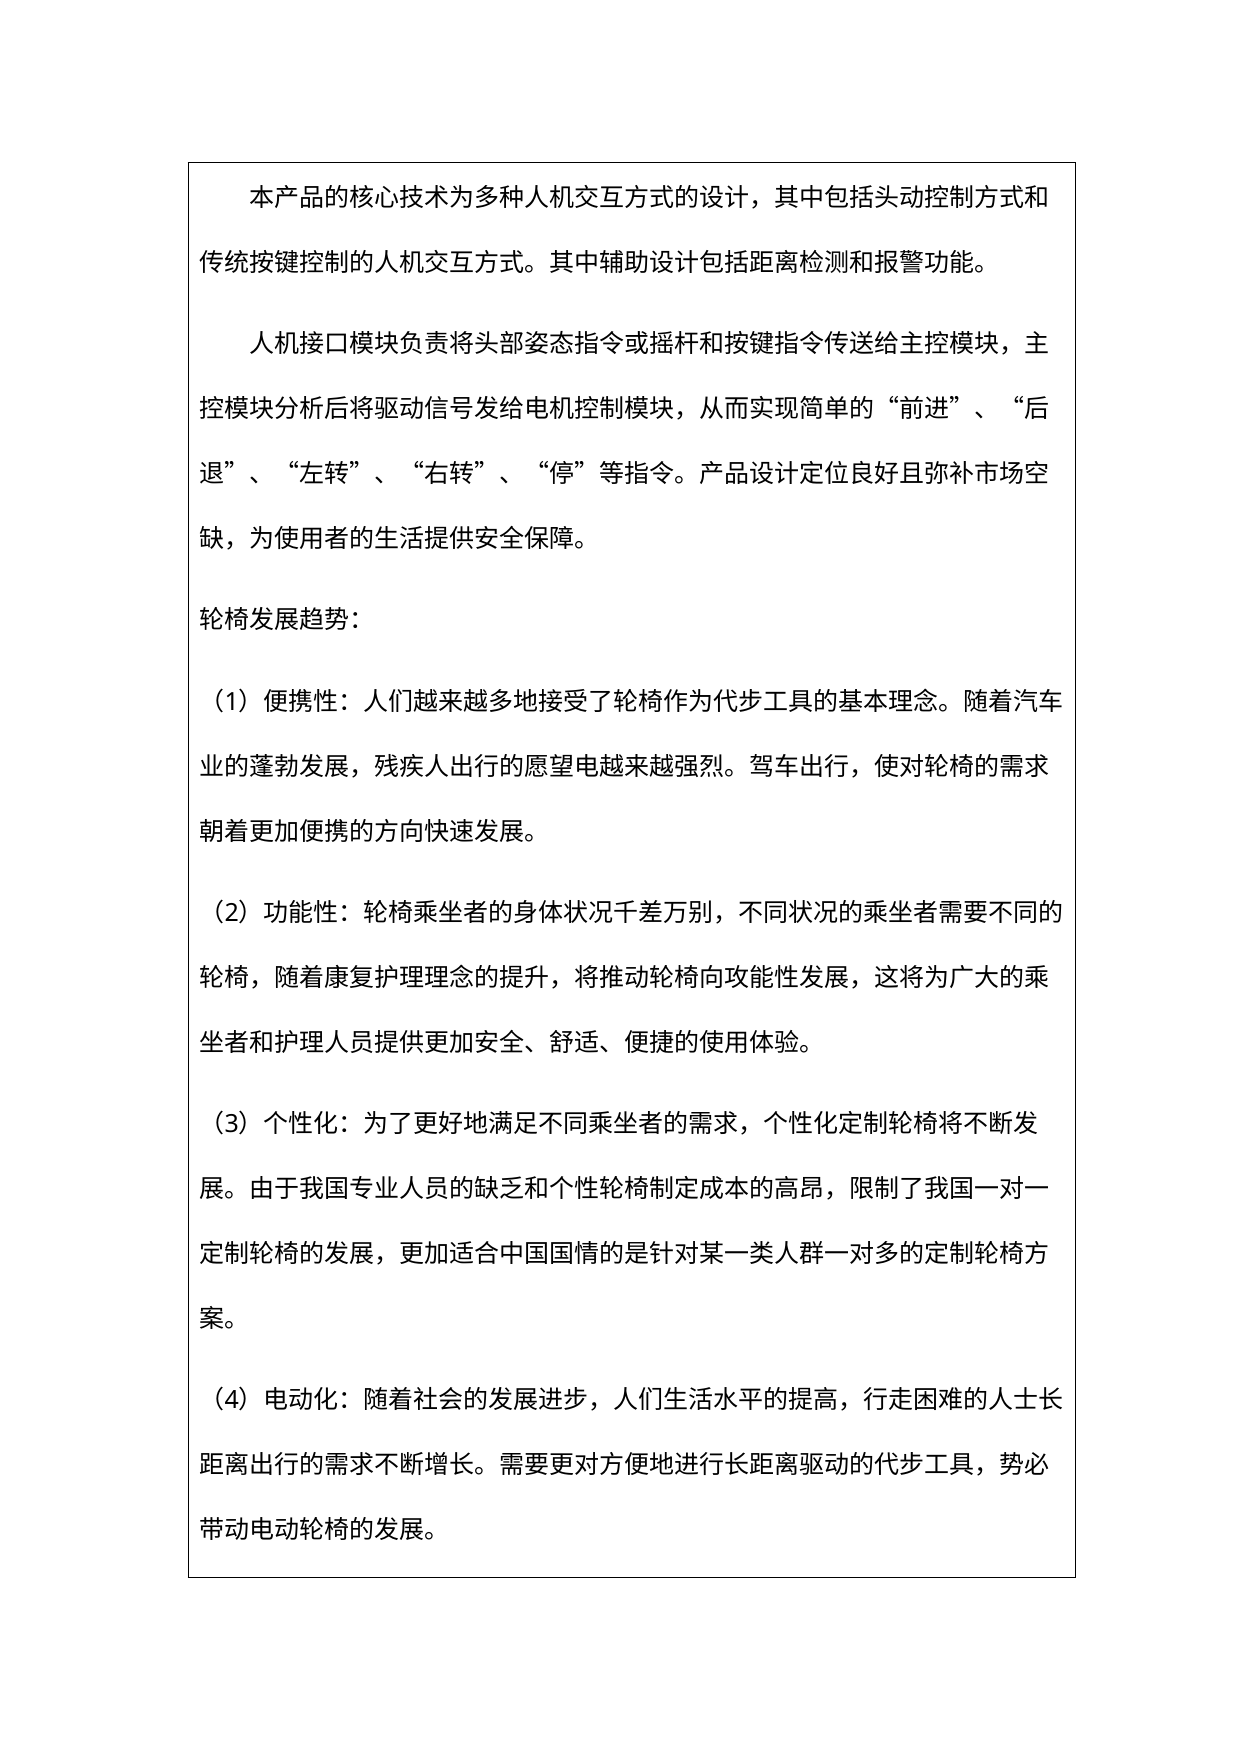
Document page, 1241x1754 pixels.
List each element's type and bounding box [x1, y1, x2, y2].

table_header [189, 163, 1075, 1577]
